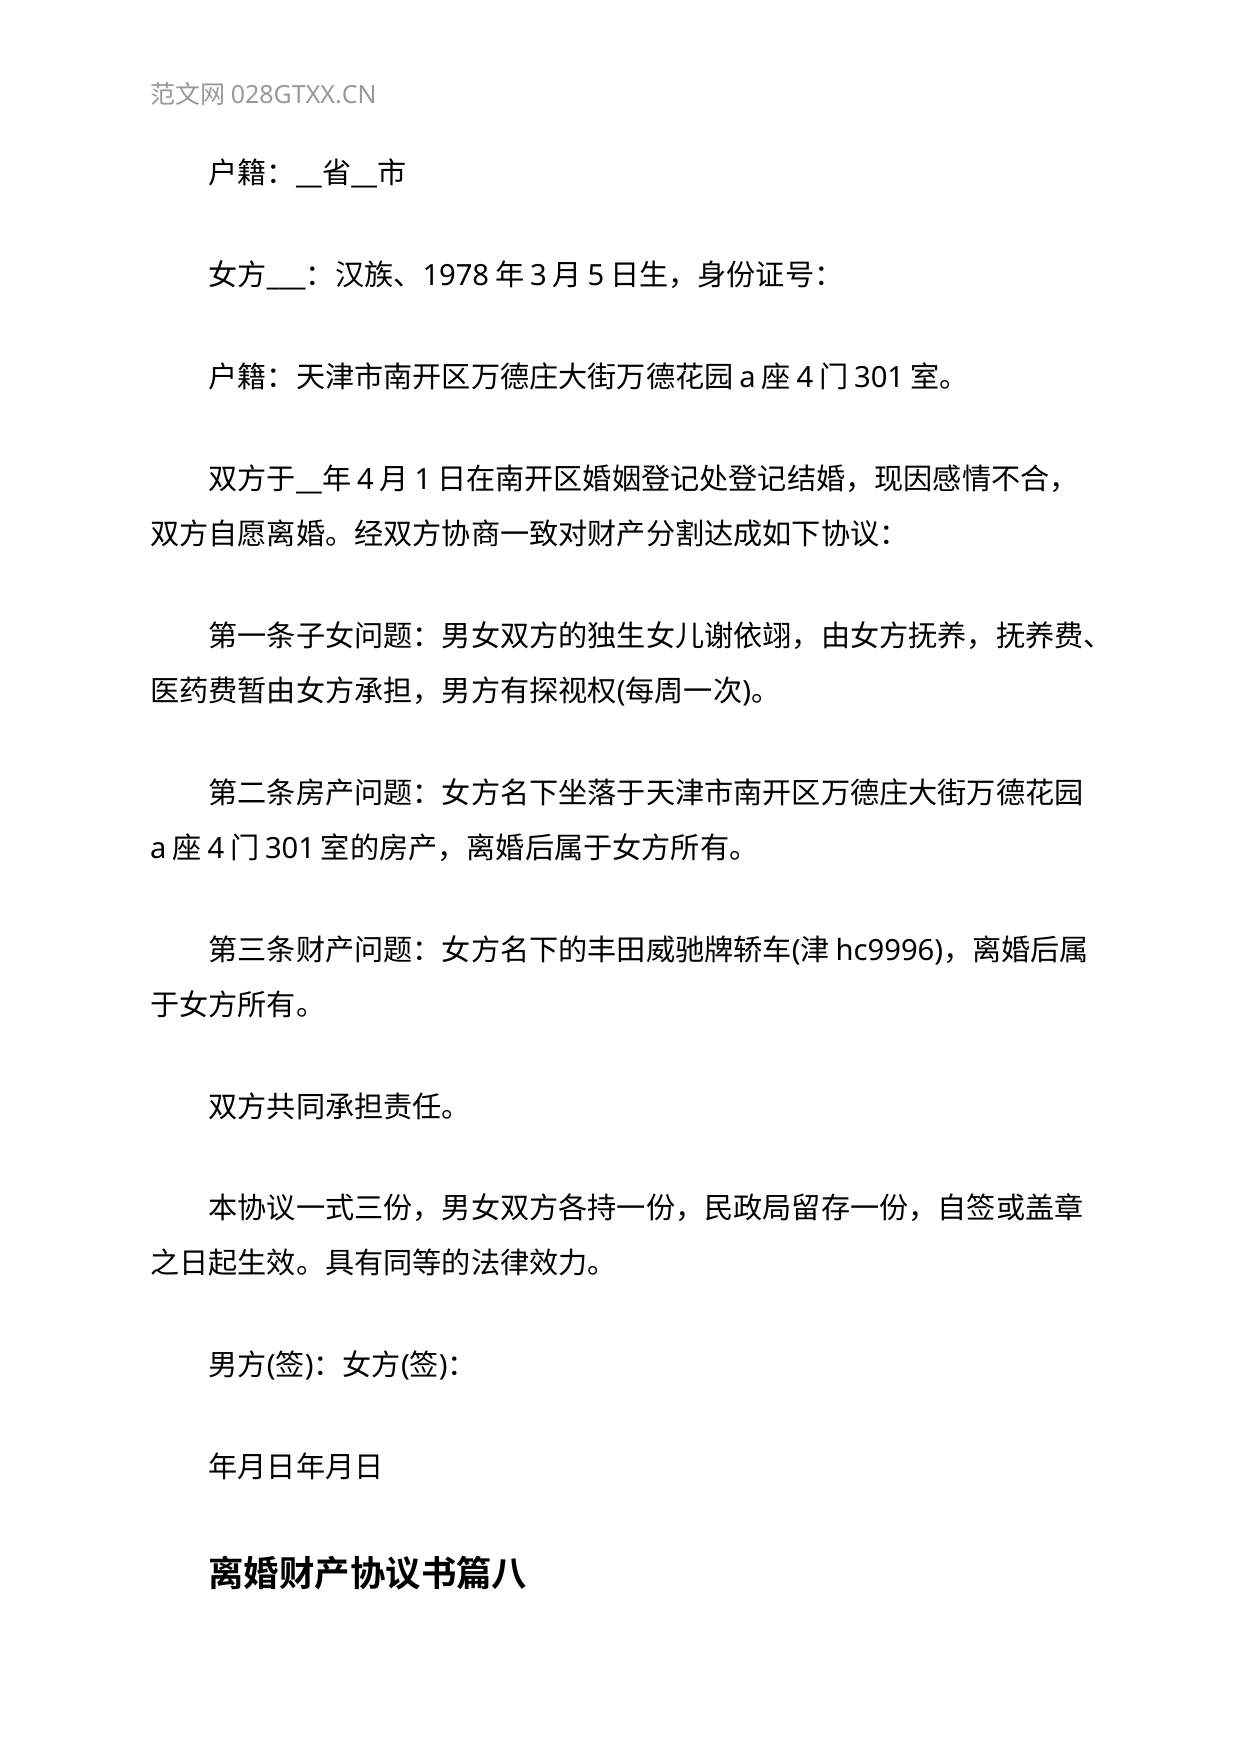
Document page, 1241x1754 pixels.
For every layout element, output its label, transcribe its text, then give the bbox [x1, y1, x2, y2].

text 双方于__年4月1日在南开区婚姻登记处登记结婚，现因感情不合，双方自愿离婚。经双方协商一致对财产分割达成如下协议： [150, 456, 1090, 553]
text 第三条财产问题：女方名下的丰田威驰牌轿车(津hc9996)，离婚后属于女方所有。 [150, 926, 1090, 1024]
text 男方(签)：女方(签)： [150, 1342, 1090, 1384]
text 户籍：__省__市 [150, 150, 1090, 192]
text 女方___：汉族、1978年3月5日生，身份证号： [150, 252, 1090, 294]
text 年月日年月日 [150, 1444, 1090, 1486]
text 双方共同承担责任。 [150, 1083, 1090, 1126]
text 户籍：天津市南开区万德庄大街万德花园a座4门301室。 [150, 354, 1090, 396]
text 第二条房产问题：女方名下坐落于天津市南开区万德庄大街万德花园a座4门301室的房产，离婚后属于女方所有。 [150, 769, 1090, 867]
text 离婚财产协议书篇八 [150, 1545, 1090, 1597]
text 第一条子女问题：男女双方的独生女儿谢依翊，由女方抚养，抚养费、医药费暂由女方承担，男方有探视权(每周一次)。 [150, 613, 1090, 710]
text 本协议一式三份，男女双方各持一份，民政局留存一份，自签或盖章之日起生效。具有同等的法律效力。 [150, 1185, 1090, 1282]
